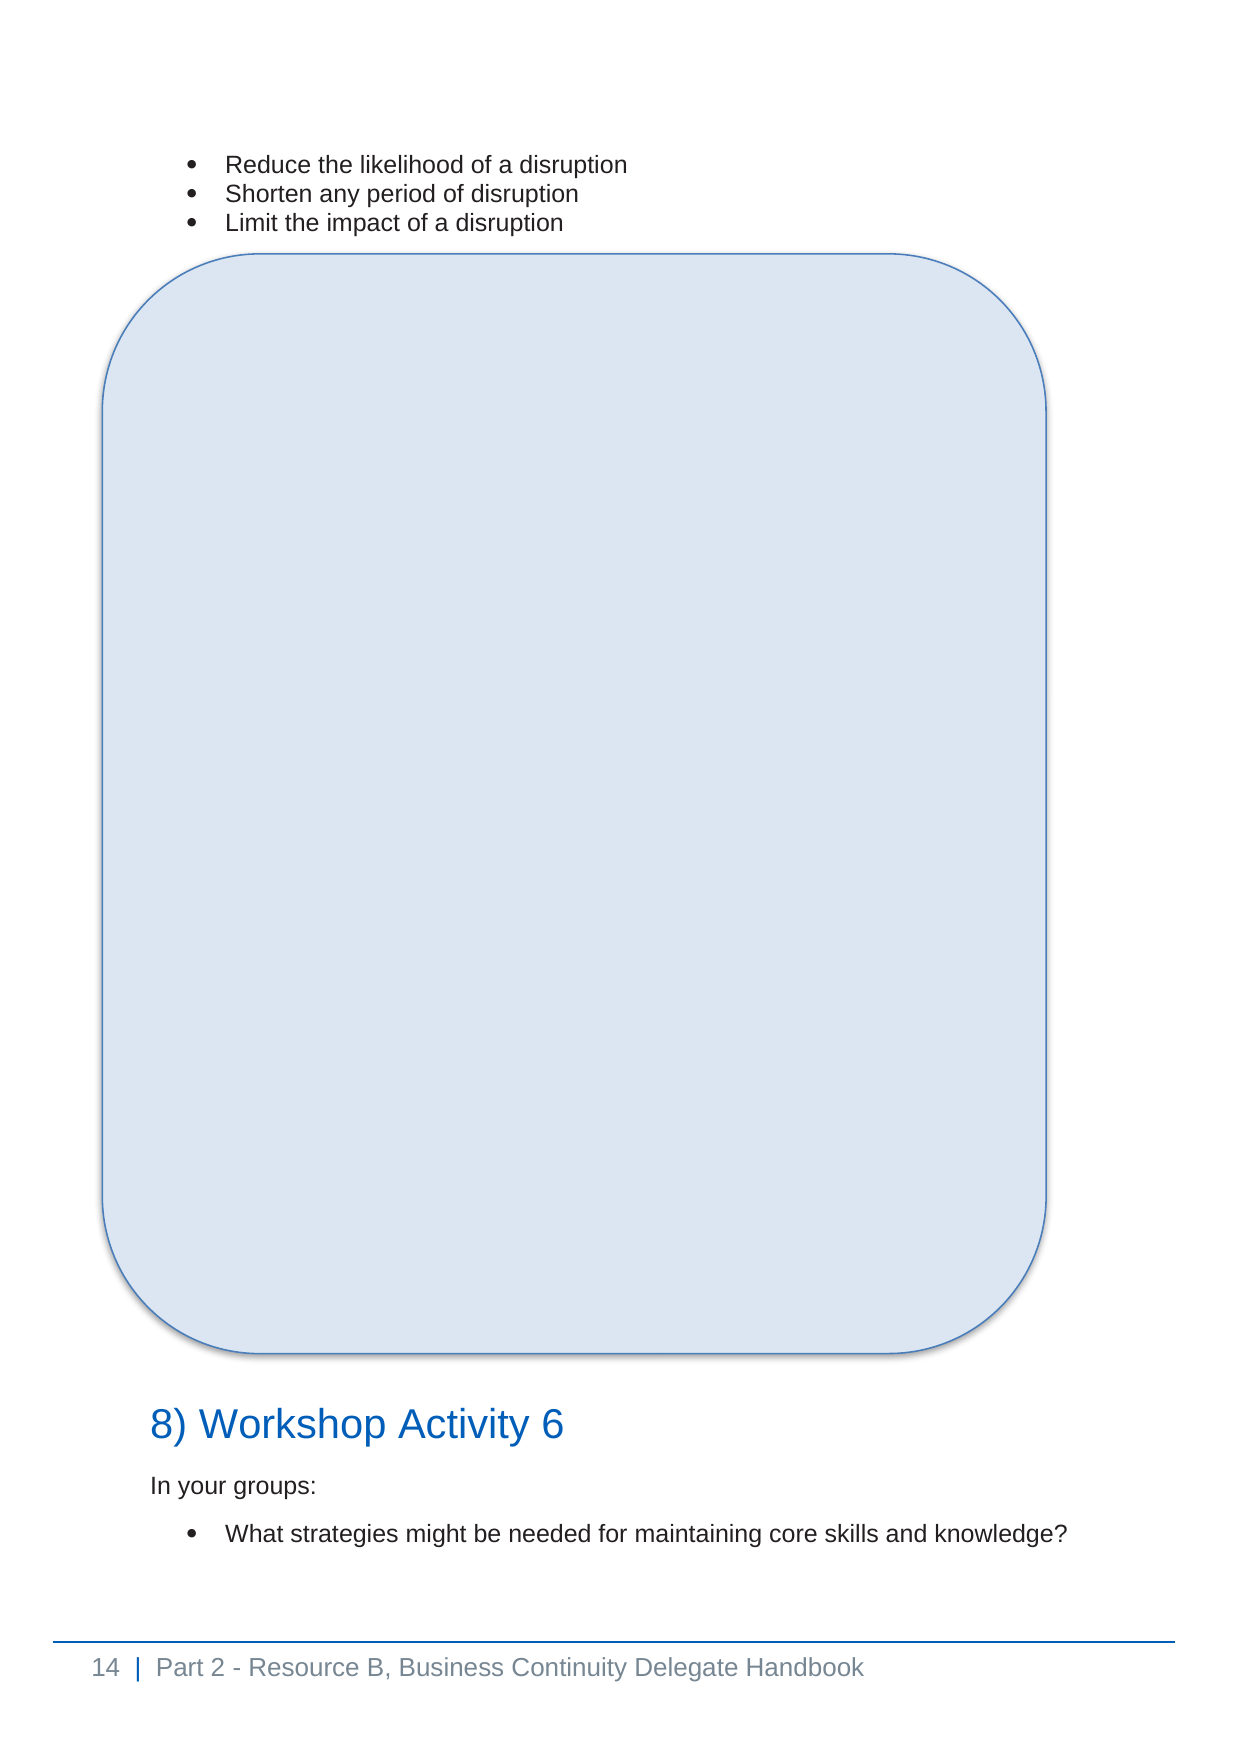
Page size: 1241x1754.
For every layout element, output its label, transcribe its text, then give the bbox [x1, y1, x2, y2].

text In your groups: [150, 1471, 1090, 1500]
list What strategies might be needed for maintaining core skills and knowledge? [187, 1519, 1090, 1548]
list Limit the impact of a disruption [187, 208, 1090, 237]
list Reduce the likelihood of a disruption [187, 150, 1090, 179]
list Shorten any period of disruption [187, 179, 1090, 208]
subtitle 8) Workshop Activity 6 [150, 1399, 1090, 1447]
